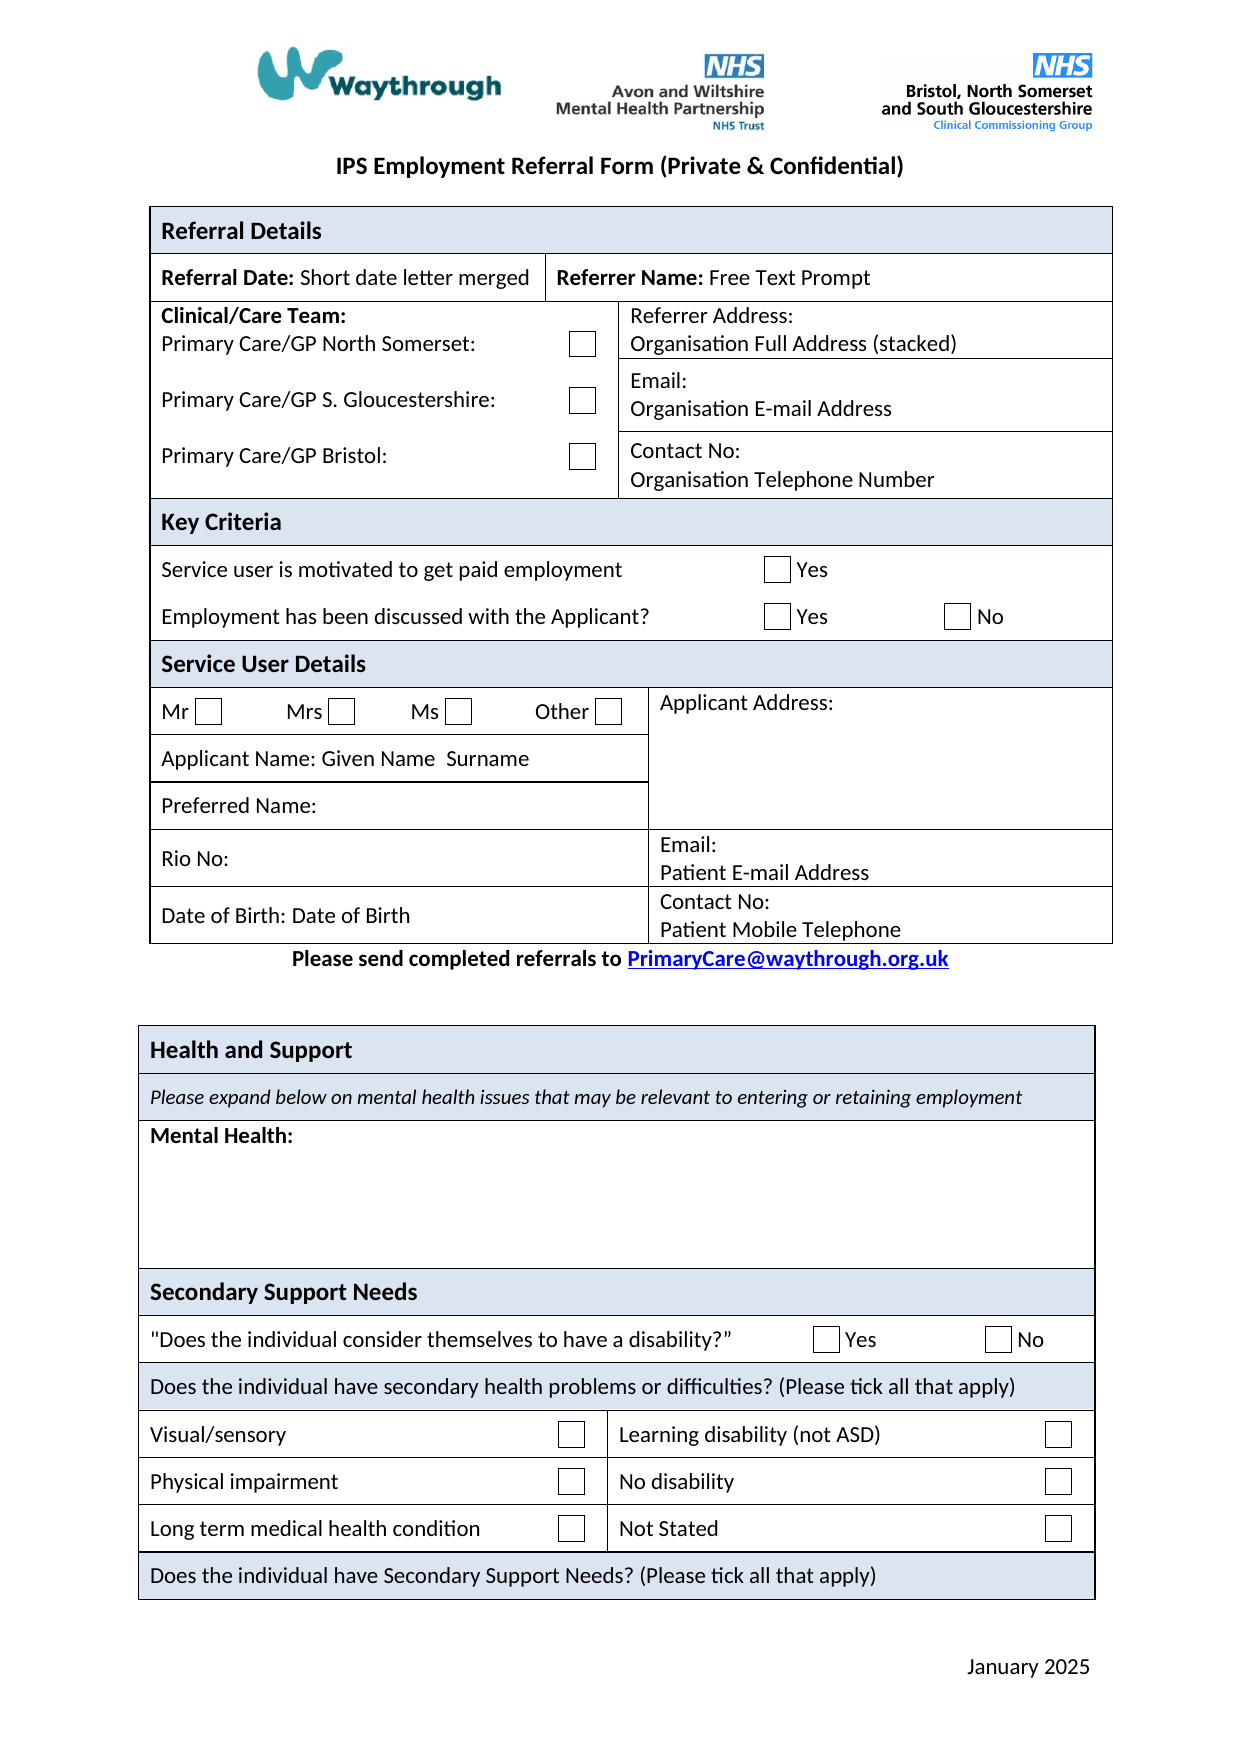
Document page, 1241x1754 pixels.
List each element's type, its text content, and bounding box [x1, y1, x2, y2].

table_cell [1021, 1505, 1094, 1551]
text IPS Employment Referral Form (Private & Confidential) [150, 150, 1090, 181]
table_cell Other [524, 688, 648, 734]
table_cell "Does the individual consider themselves to have a disability?” [139, 1316, 755, 1362]
table_cell Email: Organisation E-mail Address [619, 359, 1112, 431]
table_cell Not Stated [608, 1505, 1021, 1551]
table_cell Please expand below on mental health issues that may be relevant to entering or retaining employment [139, 1074, 1094, 1120]
table_cell Visual/sensory [139, 1411, 534, 1457]
table_cell Does the individual have secondary health problems or difficulties? (Please tick all that apply) [139, 1363, 1094, 1409]
table_cell Yes [752, 592, 932, 639]
table_cell [1021, 1411, 1094, 1457]
table_cell [534, 1411, 607, 1457]
table_cell Referrer Address: Organisation Full Address (stacked) [619, 302, 1112, 358]
table_cell Ms [399, 688, 524, 734]
table_cell [545, 302, 618, 498]
table_cell No [933, 1316, 1094, 1362]
table_cell Contact No: Organisation Telephone Number [619, 432, 1112, 498]
table_cell Mental Health: [139, 1121, 1094, 1268]
table_header Health and Support [139, 1026, 1094, 1073]
table_cell Physical impairment [139, 1458, 534, 1504]
table_cell Referrer Name: Free Text Prompt [546, 254, 1112, 301]
table_cell Service user is motivated to get paid employment [151, 546, 752, 592]
table_header Referral Details [151, 207, 1112, 253]
table_cell [534, 1458, 607, 1504]
table_cell Clinical/Care Team: Primary Care/GP North Somerset: Primary Care/GP S. Gloucestershire: Primary Care/GP Bristol: [151, 302, 545, 498]
table_cell Contact No: Patient Mobile Telephone [649, 887, 1112, 943]
table_cell Secondary Support Needs [139, 1269, 1094, 1315]
table_cell Applicant Address: [649, 688, 1112, 829]
table_cell Service User Details [151, 641, 1112, 687]
table_cell Long term medical health condition [139, 1505, 534, 1551]
table_cell No [932, 592, 1112, 639]
table_cell Does the individual have Secondary Support Needs? (Please tick all that apply) [139, 1553, 1094, 1599]
table_cell No disability [608, 1458, 1021, 1504]
table_cell Employment has been discussed with the Applicant? [151, 592, 752, 639]
text Please send completed referrals to PrimaryCare@waythrough.org.uk [150, 944, 1090, 972]
picture [552, 52, 764, 132]
picture [880, 53, 1093, 132]
table_cell Yes [755, 1316, 933, 1362]
table_cell Applicant Name: Given Name Surname [151, 735, 648, 781]
table_cell Date of Birth: Date of Birth [151, 887, 648, 943]
table_cell [1021, 1458, 1094, 1504]
table_cell [534, 1505, 607, 1551]
table_cell Key Criteria [151, 499, 1112, 545]
table_cell Referral Date: Short date letter merged [151, 254, 545, 301]
picture [253, 30, 507, 130]
table_cell Mr [151, 688, 274, 734]
table_cell Learning disability (not ASD) [608, 1411, 1021, 1457]
table_cell Rio No: [151, 830, 648, 886]
table_cell Preferred Name: [151, 783, 648, 829]
table_cell Mrs [275, 688, 399, 734]
table_cell Yes [752, 546, 1112, 592]
table_cell Email: Patient E-mail Address [649, 830, 1112, 886]
